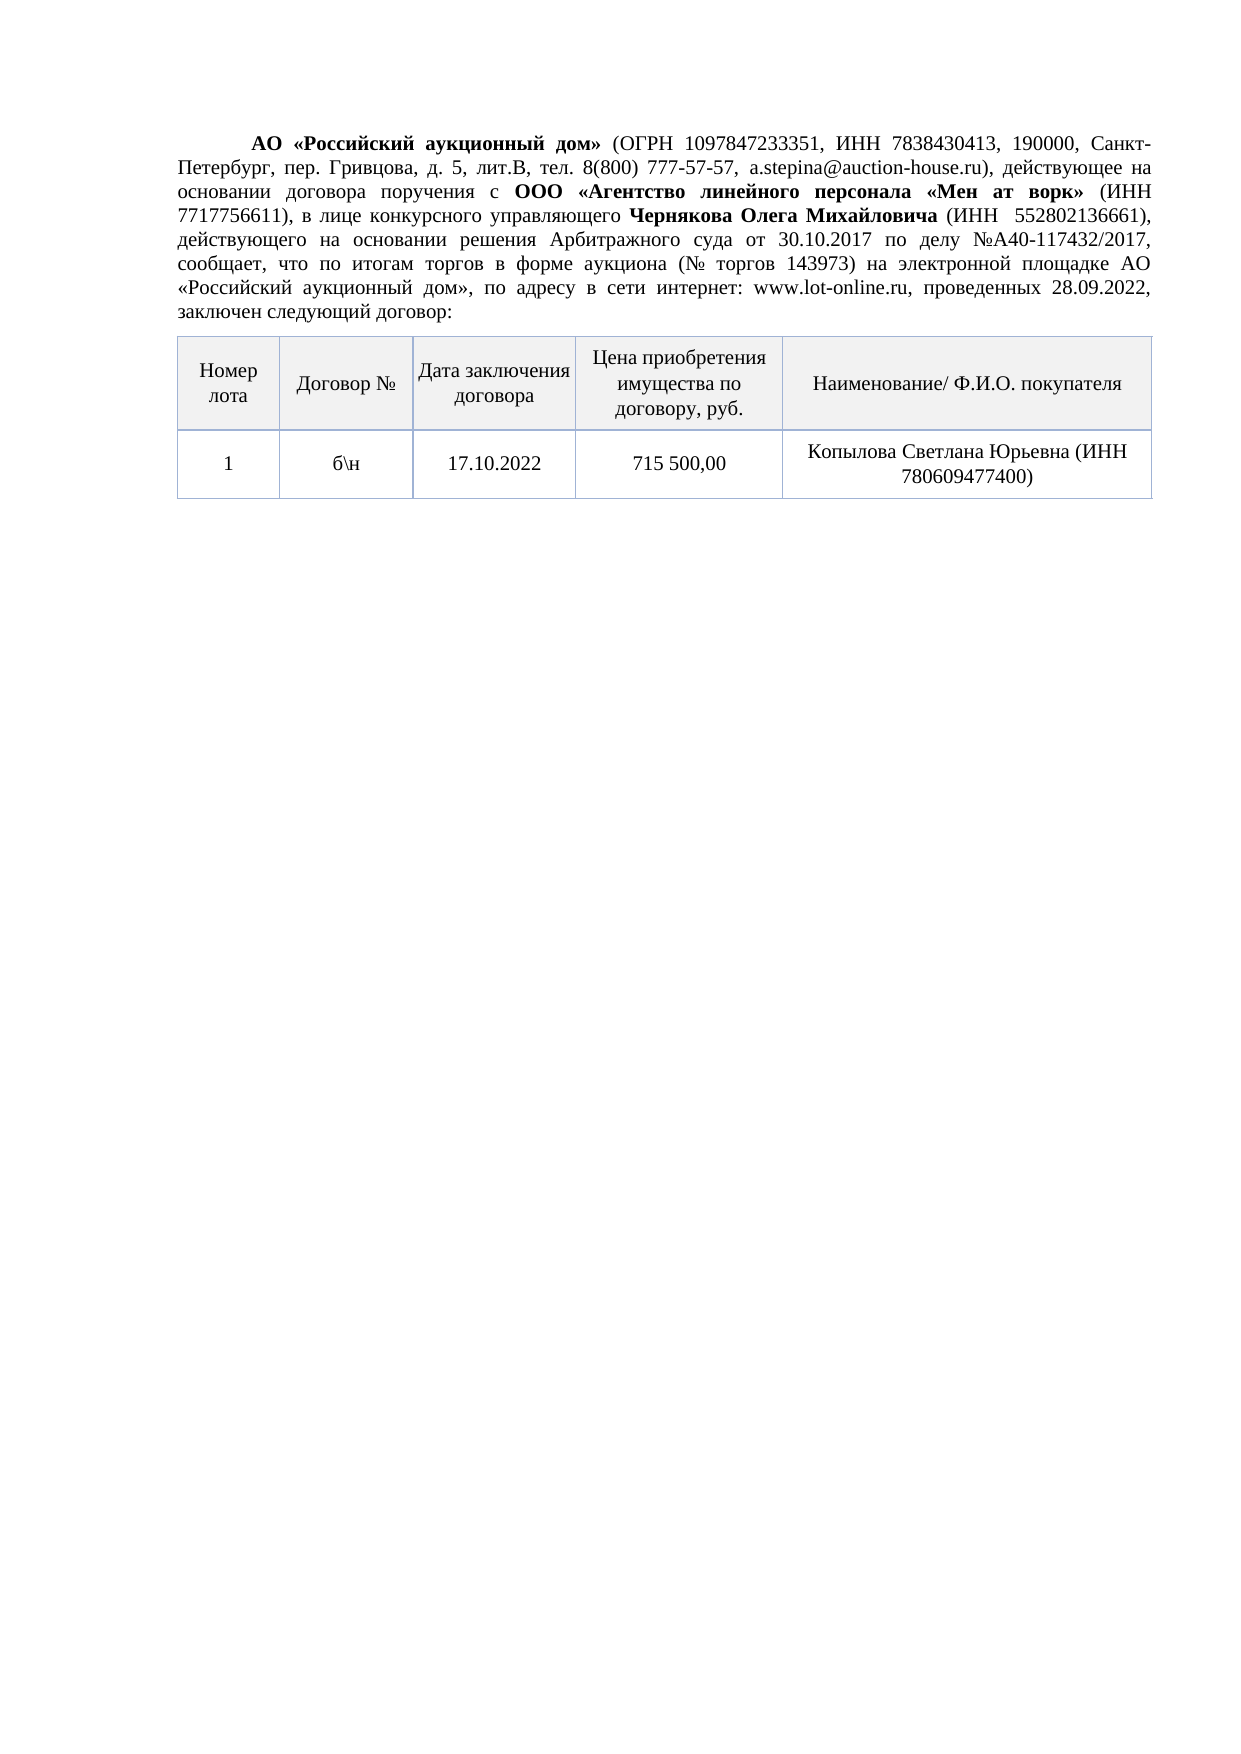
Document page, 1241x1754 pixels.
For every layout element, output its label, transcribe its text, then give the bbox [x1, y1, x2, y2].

table_cell 17.10.2022 [414, 431, 575, 497]
table_header Цена приобретения имущества по договору, руб. [576, 337, 782, 429]
table_cell Копылова Светлана Юрьевна (ИНН 780609477400) [783, 431, 1151, 497]
table_header Номер лота [178, 337, 279, 429]
table_cell 1 [178, 431, 279, 497]
table_header Дата заключения договора [414, 337, 575, 429]
table_cell 715 500,00 [576, 431, 782, 497]
table_header Наименование/ Ф.И.О. покупателя [783, 337, 1151, 429]
text АО «Российский аукционный дом» (ОГРН 1097847233351, ИНН 7838430413, 190000, Санкт-Петербург, пер. Гривцова, д. 5, лит.В, тел. 8(800) 777-57-57, a.stepina@auction-house.ru), действующее на основании договора поручения с ООО «Агентство линейного персонала «Мен ат ворк» (ИНН 7717756611), в лице конкурсного управляющего Чернякова Олега Михайловича (ИНН 552802136661), действующего на основании решения Арбитражного суда от 30.10.2017 по делу №А40-117432/2017, сообщает, что по итогам торгов в форме аукциона (№ торгов 143973) на электронной площадке АО «Российский аукционный дом», по адресу в сети интернет: www.lot-online.ru, проведенных 28.09.2022, заключен следующий договор: [177, 131, 1152, 323]
table_header Договор № [280, 337, 412, 429]
table_cell б\н [280, 431, 412, 497]
